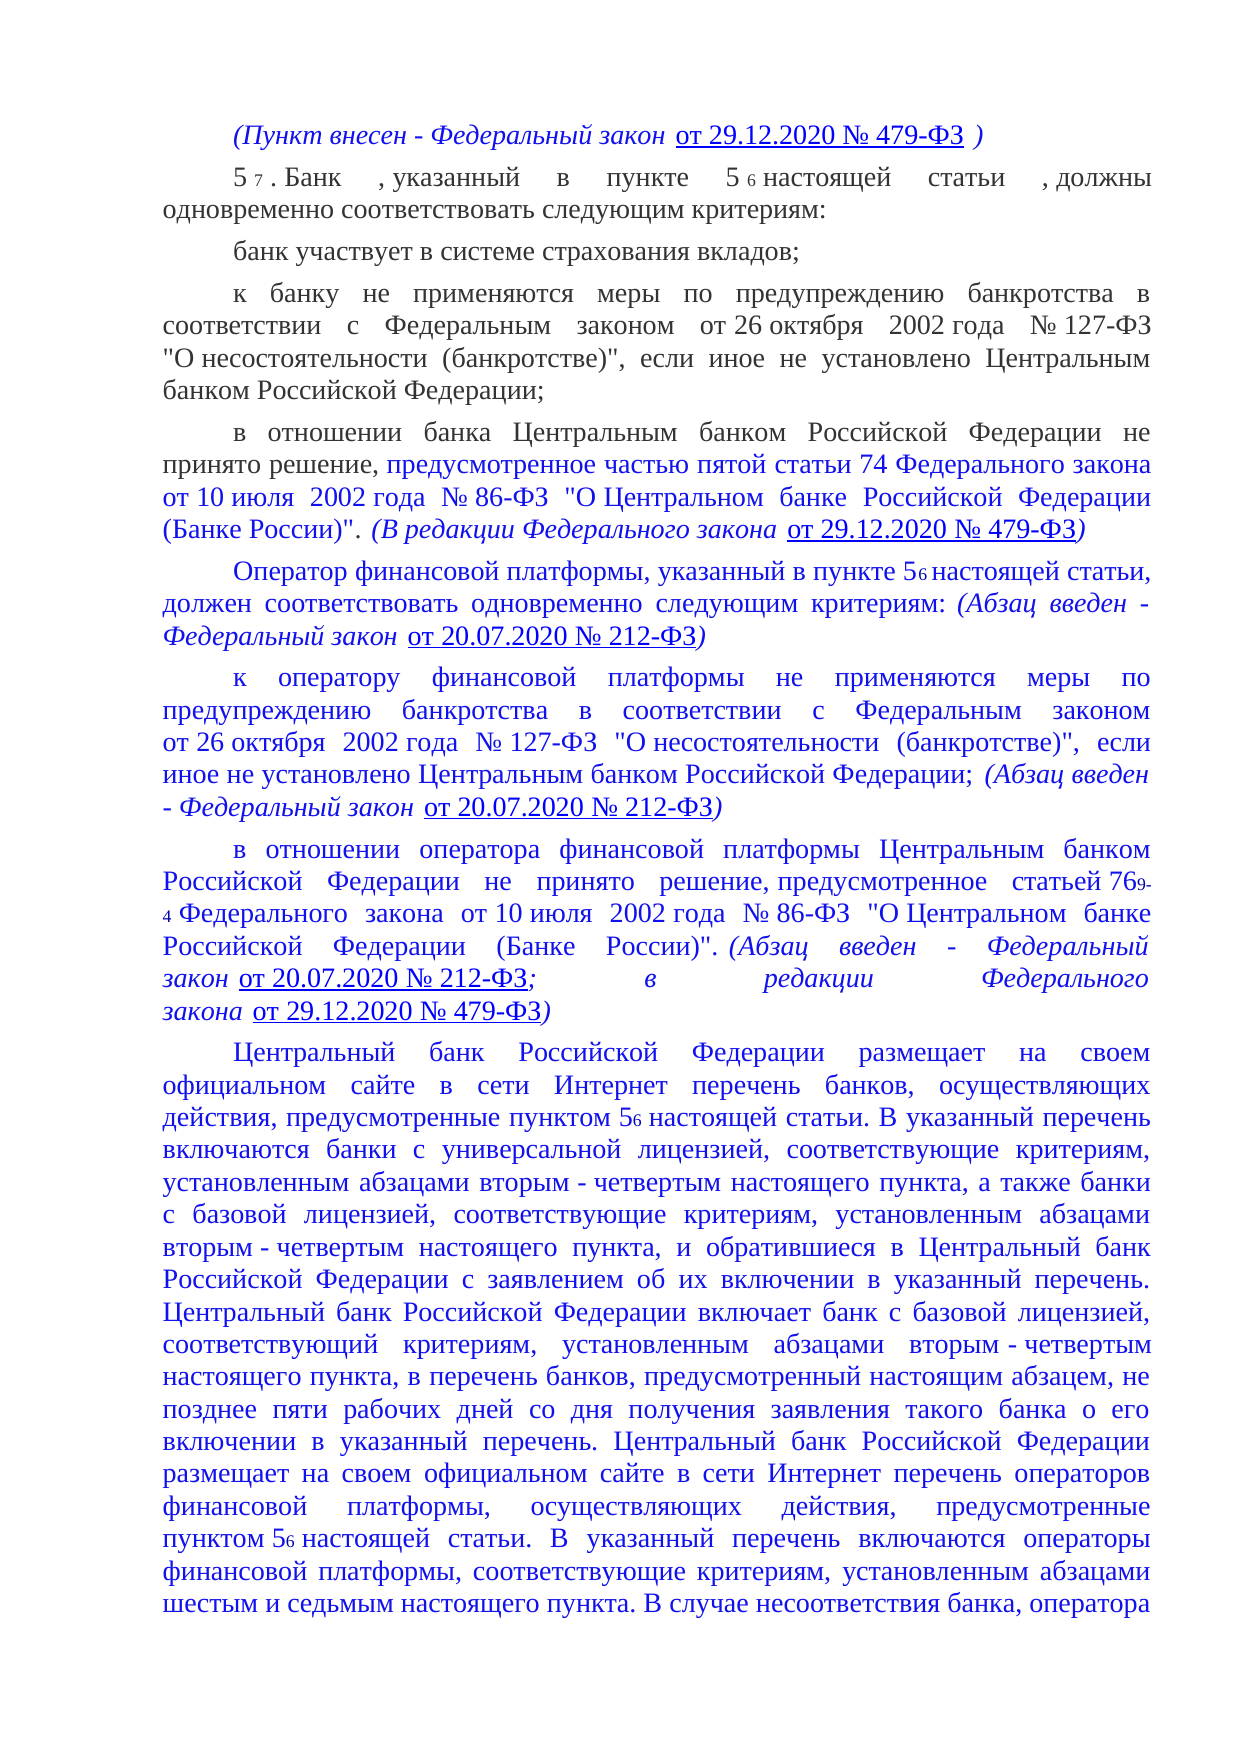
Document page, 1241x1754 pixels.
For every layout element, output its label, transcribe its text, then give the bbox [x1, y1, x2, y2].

text 5 7 . Банк , указанный в пункте 5 6 настоящей статьи , должны одновременно соответствовать следующим критериям: [162, 160, 1152, 225]
text к банку не применяются меры по предупреждению банкротства в соответствии с Федеральным законом от 26 октября 2002 года № 127-ФЗ "О несостоятельности (банкротстве)", если иное не установлено Центральным банком Российской Федерации; [162, 276, 1152, 405]
text к оператору финансовой платформы не применяются меры по предупреждению банкротства в соответствии с Федеральным законом от 26 октября 2002 года № 127-ФЗ "О несостоятельности (банкротстве)", если иное не установлено Центральным банком Российской Федерации; (Абзац введен - Федеральный закон от 20.07.2020 № 212-ФЗ) [162, 660, 1152, 822]
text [162, 1035, 1152, 1618]
text (Пункт внесен - Федеральный закон от 29.12.2020 № 479-ФЗ ) [162, 118, 1152, 151]
text в отношении банка Центральным банком Российской Федерации не принято решение, предусмотренное частью пятой статьи 74 Федерального закона от 10 июля 2002 года № 86-ФЗ "О Центральном банке Российской Федерации (Банке России)". (В редакции Федерального закона от 29.12.2020 № 479-ФЗ) [162, 415, 1152, 544]
text Оператор финансовой платформы, указанный в пункте 56 настоящей статьи, должен соответствовать одновременно следующим критериям: (Абзац введен - Федеральный закон от 20.07.2020 № 212-ФЗ) [162, 554, 1152, 651]
text в отношении оператора финансовой платформы Центральным банком Российской Федерации не принято решение, предусмотренное статьей 769-4 Федерального закона от 10 июля 2002 года № 86-ФЗ "О Центральном банке Российской Федерации (Банке России)". (Абзац введен - Федеральный закон от 20.07.2020 № 212-ФЗ; в редакции Федерального закона от 29.12.2020 № 479-ФЗ) [162, 832, 1152, 1026]
text банк участвует в системе страхования вкладов; [162, 234, 1152, 266]
